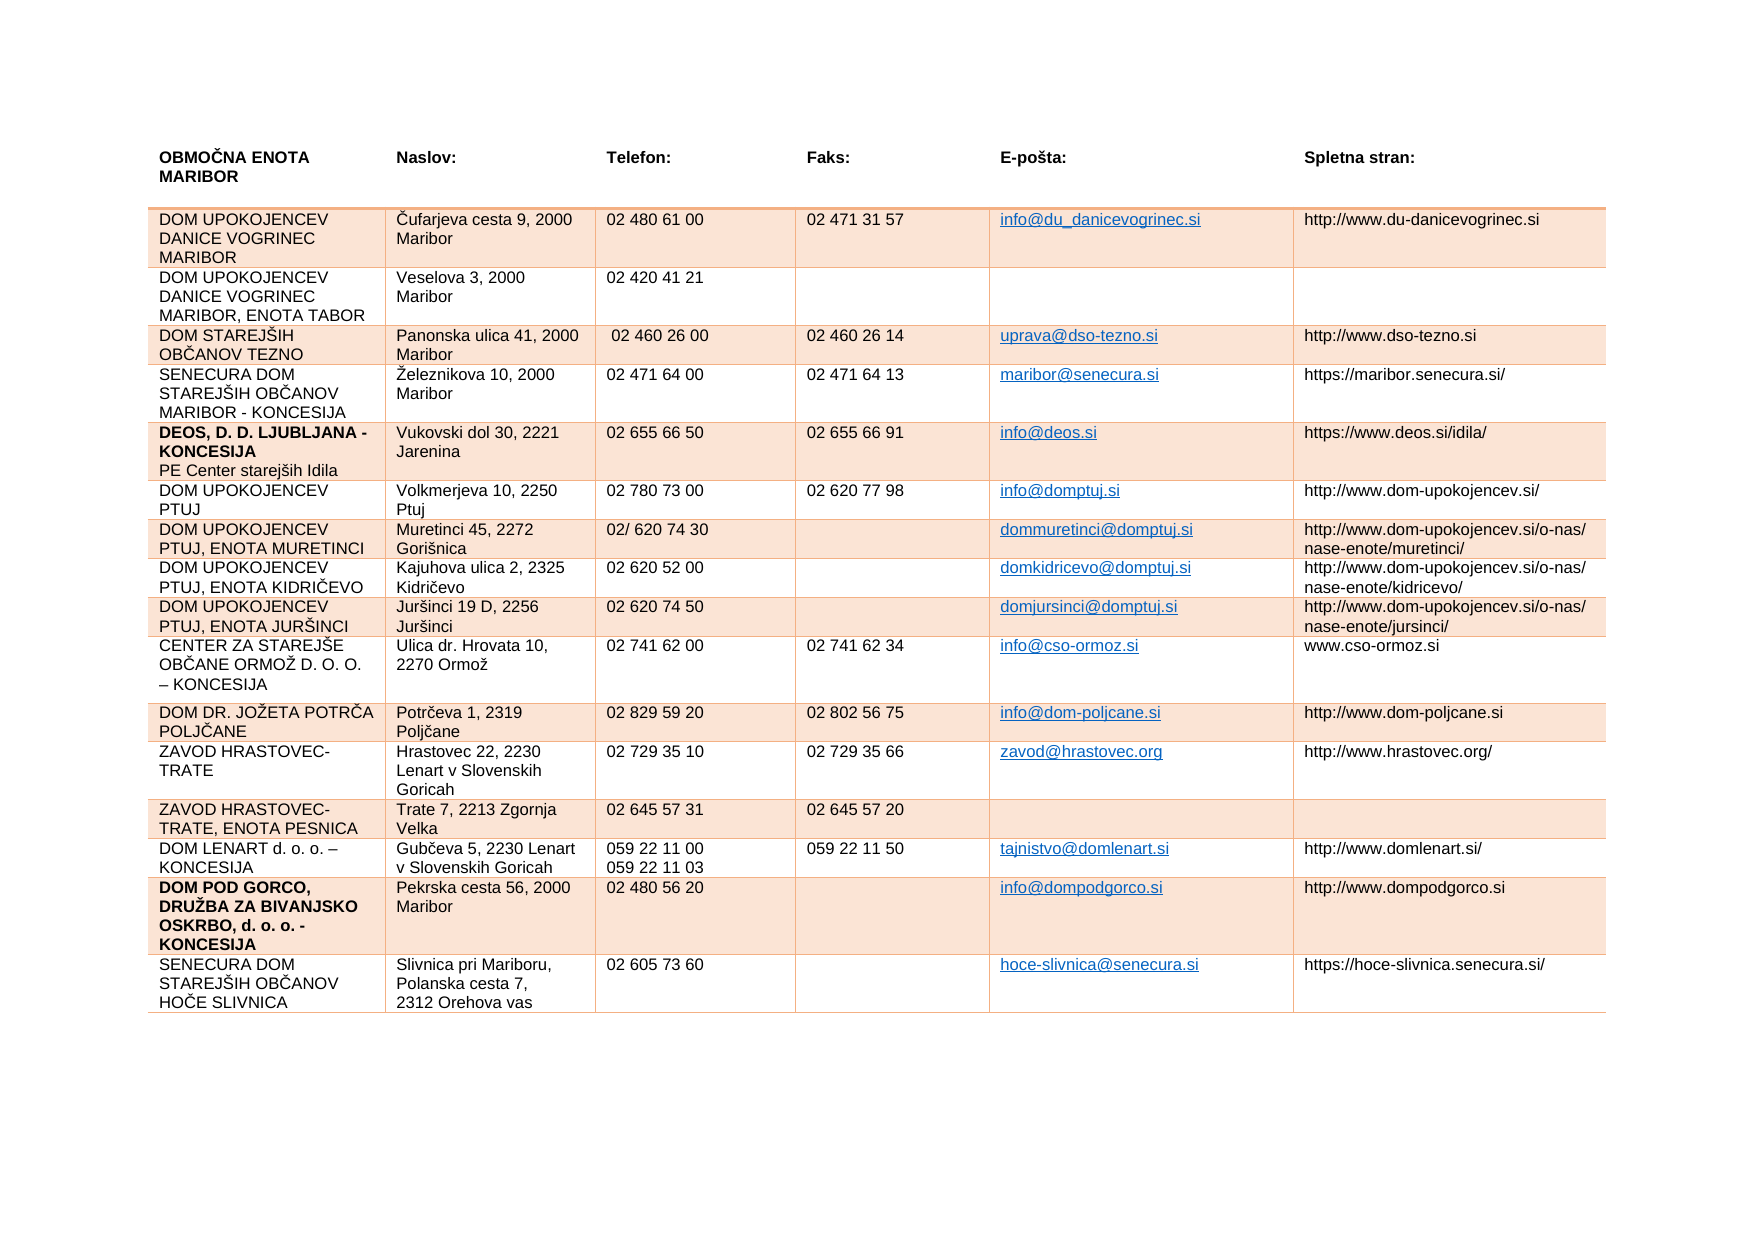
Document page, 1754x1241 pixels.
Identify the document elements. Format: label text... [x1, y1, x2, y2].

table_cell 02 471 64 00 [596, 365, 795, 422]
table_cell 02 645 57 31 [596, 800, 795, 838]
table_header Spletna stran: [1293, 148, 1606, 207]
table_cell info@dompodgorco.si [990, 878, 1293, 954]
table_cell DOM UPOKOJENCEV PTUJ, ENOTA MURETINCI [148, 520, 385, 558]
table_cell 02 620 77 98 [796, 481, 989, 519]
table_cell http://www.dso-tezno.si [1294, 326, 1606, 364]
table_cell 02 471 31 57 [796, 210, 989, 267]
table_cell [796, 598, 989, 636]
table_cell 02 620 74 50 [596, 598, 795, 636]
table_cell ZAVOD HRASTOVEC-TRATE [148, 742, 385, 799]
table_cell info@du_danicevogrinec.si [990, 210, 1293, 267]
table_cell [796, 559, 989, 597]
table_cell domjursinci@domptuj.si [990, 598, 1293, 636]
table_cell Muretinci 45, 2272 Gorišnica [386, 520, 595, 558]
table_cell Čufarjeva cesta 9, 2000 Maribor [386, 210, 595, 267]
table_cell Hrastovec 22, 2230 Lenart v Slovenskih Goricah [386, 742, 595, 799]
table_cell 02 620 52 00 [596, 559, 795, 597]
table_cell http://www.hrastovec.org/ [1294, 742, 1606, 799]
table_cell info@deos.si [990, 423, 1293, 480]
table_cell DOM UPOKOJENCEV PTUJ, ENOTA KIDRIČEVO [148, 559, 385, 597]
table_cell Pekrska cesta 56, 2000 Maribor [386, 878, 595, 954]
table_cell DOM UPOKOJENCEV DANICE VOGRINEC MARIBOR [148, 210, 385, 267]
table_cell CENTER ZA STAREJŠE OBČANE ORMOŽ D. O. O. – KONCESIJA [148, 637, 385, 702]
table_cell DOM UPOKOJENCEV DANICE VOGRINEC MARIBOR, ENOTA TABOR [148, 268, 385, 325]
table_cell http://www.dom-upokojencev.si/o-nas/nase-enote/jursinci/ [1294, 598, 1606, 636]
table_cell 059 22 11 00 059 22 11 03 [596, 839, 795, 877]
table_cell 059 22 11 50 [796, 839, 989, 877]
table_cell info@domptuj.si [990, 481, 1293, 519]
table_cell 02 480 61 00 [596, 210, 795, 267]
table_cell Juršinci 19 D, 2256 Juršinci [386, 598, 595, 636]
table_header Faks: [795, 148, 989, 207]
table_cell info@dom-poljcane.si [990, 704, 1293, 741]
table_cell DOM UPOKOJENCEV PTUJ [148, 481, 385, 519]
table_cell Gubčeva 5, 2230 Lenart v Slovenskih Goricah [386, 839, 595, 877]
table_cell SENECURA DOM STAREJŠIH OBČANOV MARIBOR - KONCESIJA [148, 365, 385, 422]
table_cell 02 729 35 10 [596, 742, 795, 799]
table_cell hoce-slivnica@senecura.si [990, 955, 1293, 1012]
table_cell 02 645 57 20 [796, 800, 989, 838]
table_cell [796, 878, 989, 954]
table_cell Volkmerjeva 10, 2250 Ptuj [386, 481, 595, 519]
table_cell https://hoce-slivnica.senecura.si/ [1294, 955, 1606, 1012]
table_cell https://maribor.senecura.si/ [1294, 365, 1606, 422]
table_cell 02 729 35 66 [796, 742, 989, 799]
table_cell http://www.dompodgorco.si [1294, 878, 1606, 954]
table_cell [796, 520, 989, 558]
table_cell 02 802 56 75 [796, 704, 989, 741]
table_cell uprava@dso-tezno.si [990, 326, 1293, 364]
table_cell [1294, 800, 1606, 838]
table_cell Slivnica pri Mariboru, Polanska cesta 7, 2312 Orehova vas [386, 955, 595, 1012]
table_cell 02 471 64 13 [796, 365, 989, 422]
table_cell www.cso-ormoz.si [1294, 637, 1606, 702]
table_cell http://www.dom-upokojencev.si/o-nas/nase-enote/muretinci/ [1294, 520, 1606, 558]
table_cell 02 605 73 60 [596, 955, 795, 1012]
table_cell Potrčeva 1, 2319 Poljčane [386, 704, 595, 741]
table_cell http://www.domlenart.si/ [1294, 839, 1606, 877]
table_header Naslov: [385, 148, 595, 207]
table_cell [796, 955, 989, 1012]
table_cell 02 460 26 14 [796, 326, 989, 364]
table_cell dommuretinci@domptuj.si [990, 520, 1293, 558]
table_cell 02 655 66 91 [796, 423, 989, 480]
table_cell [1294, 268, 1606, 325]
table_cell Panonska ulica 41, 2000 Maribor [386, 326, 595, 364]
table_cell http://www.dom-poljcane.si [1294, 704, 1606, 741]
table_cell Vukovski dol 30, 2221 Jarenina [386, 423, 595, 480]
table_cell info@cso-ormoz.si [990, 637, 1293, 702]
table_cell zavod@hrastovec.org [990, 742, 1293, 799]
table_header E-pošta: [989, 148, 1293, 207]
table_cell DOM POD GORCO, DRUŽBA ZA BIVANJSKO OSKRBO, d. o. o. - KONCESIJA [148, 878, 385, 954]
table_cell Ulica dr. Hrovata 10, 2270 Ormož [386, 637, 595, 702]
table_cell 02 420 41 21 [596, 268, 795, 325]
table_cell DEOS, D. D. LJUBLJANA - KONCESIJA PE Center starejših Idila [148, 423, 385, 480]
table_cell DOM STAREJŠIH OBČANOV TEZNO [148, 326, 385, 364]
table_cell Kajuhova ulica 2, 2325 Kidričevo [386, 559, 595, 597]
table_cell 02/ 620 74 30 [596, 520, 795, 558]
table_cell domkidricevo@domptuj.si [990, 559, 1293, 597]
table_cell http://www.du-danicevogrinec.si [1294, 210, 1606, 267]
table_cell Železnikova 10, 2000 Maribor [386, 365, 595, 422]
table_cell [990, 268, 1293, 325]
table_cell http://www.dom-upokojencev.si/o-nas/nase-enote/kidricevo/ [1294, 559, 1606, 597]
table_cell ZAVOD HRASTOVEC-TRATE, ENOTA PESNICA [148, 800, 385, 838]
table_cell 02 480 56 20 [596, 878, 795, 954]
table_header OBMOČNA ENOTA MARIBOR [148, 148, 385, 207]
table_cell 02 741 62 34 [796, 637, 989, 702]
table_cell https://www.deos.si/idila/ [1294, 423, 1606, 480]
table_cell [796, 268, 989, 325]
table_cell tajnistvo@domlenart.si [990, 839, 1293, 877]
table_cell DOM LENART d. o. o. – KONCESIJA [148, 839, 385, 877]
table_cell DOM DR. JOŽETA POTRČA POLJČANE [148, 704, 385, 741]
table_header Telefon: [595, 148, 795, 207]
table_cell Trate 7, 2213 Zgornja Velka [386, 800, 595, 838]
table_cell 02 829 59 20 [596, 704, 795, 741]
table_cell SENECURA DOM STAREJŠIH OBČANOV HOČE SLIVNICA [148, 955, 385, 1012]
table_cell DOM UPOKOJENCEV PTUJ, ENOTA JURŠINCI [148, 598, 385, 636]
table_cell [990, 800, 1293, 838]
table_cell 02 460 26 00 [596, 326, 795, 364]
table_cell maribor@senecura.si [990, 365, 1293, 422]
table_cell http://www.dom-upokojencev.si/ [1294, 481, 1606, 519]
table_cell 02 741 62 00 [596, 637, 795, 702]
table_cell 02 780 73 00 [596, 481, 795, 519]
table_cell 02 655 66 50 [596, 423, 795, 480]
table_cell Veselova 3, 2000 Maribor [386, 268, 595, 325]
